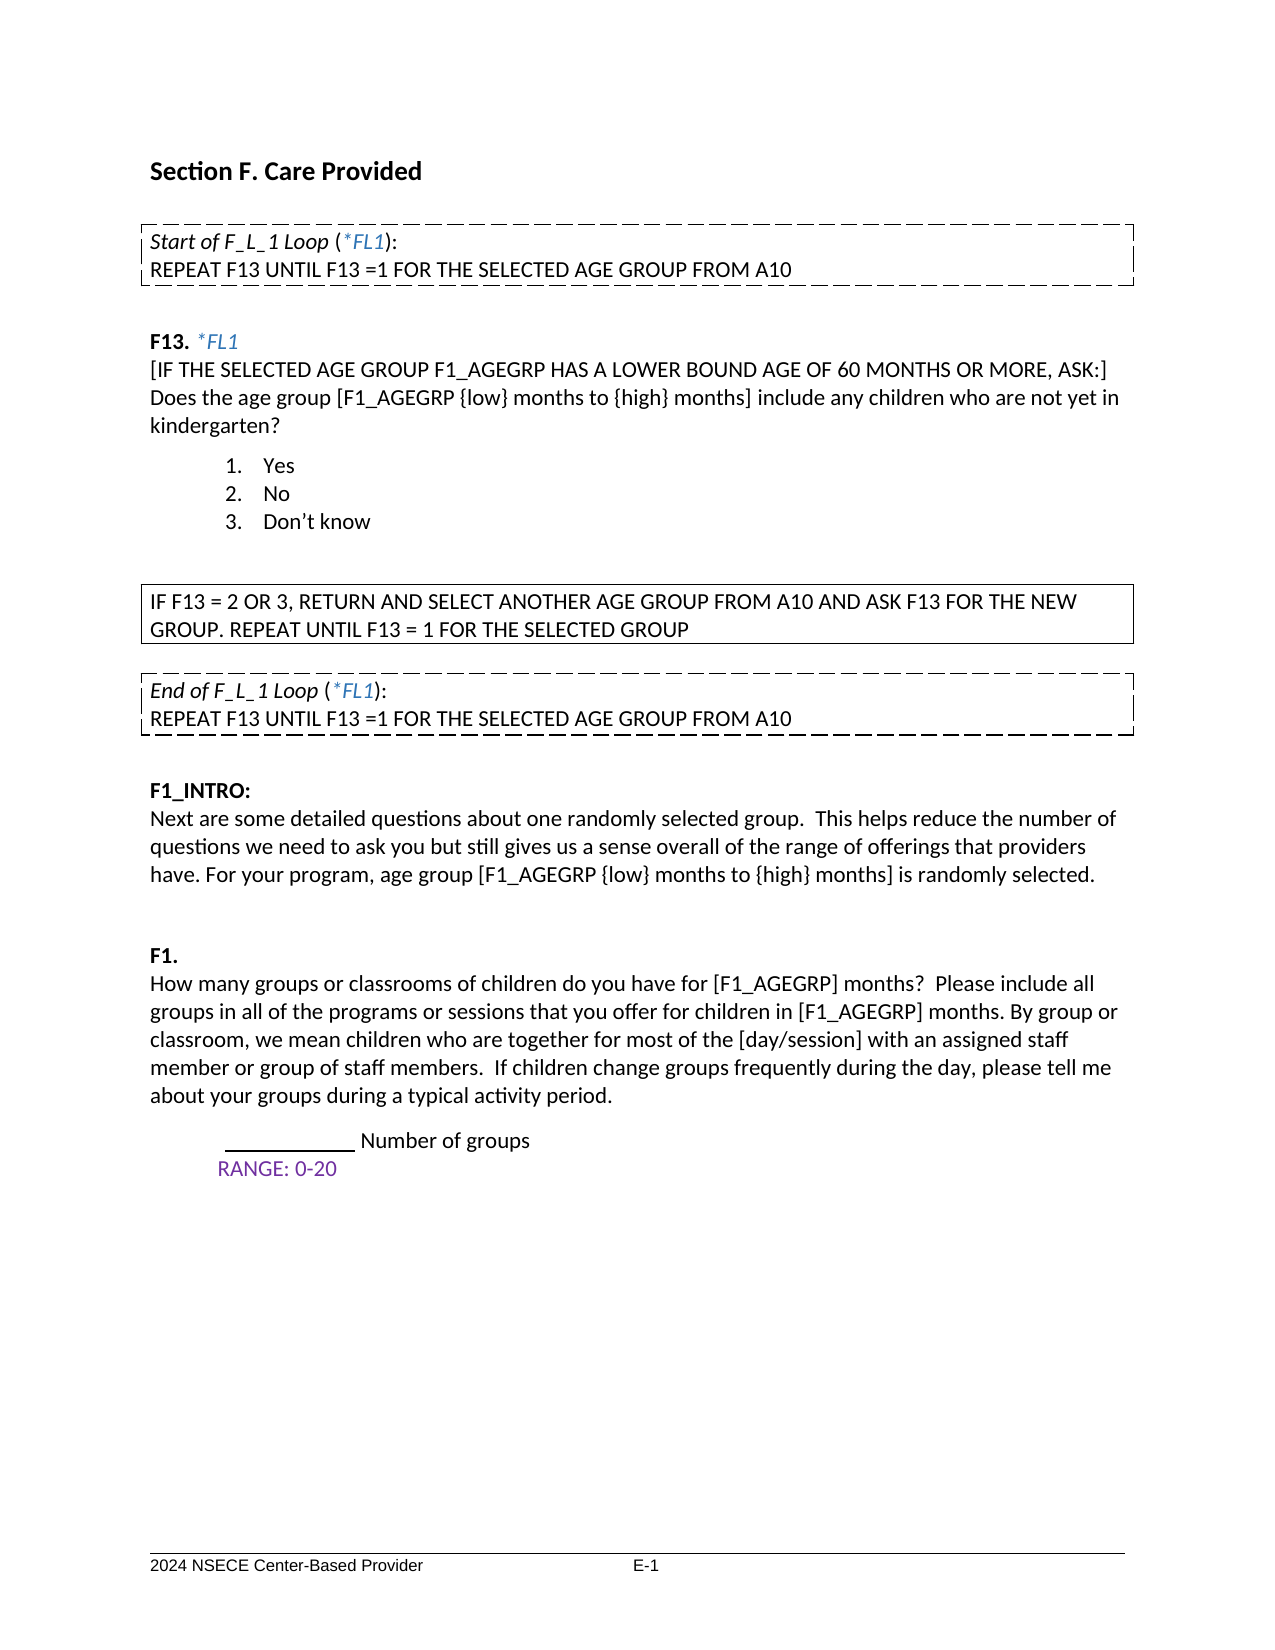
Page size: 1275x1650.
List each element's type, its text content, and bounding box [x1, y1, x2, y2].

text F1. [150, 941, 1125, 969]
text How many groups or classrooms of children do you have for [F1_AGEGRP] months? Please include all groups in all of the programs or sessions that you offer for children in [F1_AGEGRP] months. By group or classroom, we mean children who are together for most of the [day/session] with an assigned staff member or group of staff members. If children change groups frequently during the day, please tell me about your groups during a typical activity period. [150, 969, 1125, 1109]
subtitle Section F. Care Provided [150, 154, 1125, 224]
list 2. No [225, 479, 1125, 507]
text RANGE: 0-20 [150, 1154, 1125, 1182]
list 3. Don’t know [225, 507, 1125, 536]
text Number of groups [150, 1126, 1125, 1154]
text IF F13 = 2 OR 3, RETURN AND SELECT ANOTHER AGE GROUP FROM A10 AND ASK F13 FOR THE NEW GROUP. REPEAT UNTIL F13 = 1 FOR THE SELECTED GROUP [142, 585, 1133, 643]
text f1_INTRO: [150, 776, 1125, 804]
text End of F_L_1 Loop (*FL1): [141, 673, 1134, 701]
text REPEAT F13 UNTIL F13 =1 FOR THE SELECTED AGE GROUP FROM A10 [141, 701, 1134, 736]
text F13. *FL1 [150, 327, 1125, 355]
text Start of F_L_1 Loop (*FL1): [141, 224, 1134, 252]
text Next are some detailed questions about one randomly selected group. This helps reduce the number of questions we need to ask you but still gives us a sense overall of the range of offerings that providers have. For your program, age group [F1_AGEGRP {low} months to {high} months] is randomly selected. [150, 804, 1125, 888]
list 1. Yes [225, 451, 1125, 479]
text REPEAT F13 UNTIL F13 =1 FOR THE SELECTED AGE GROUP FROM A10 [141, 252, 1134, 286]
text [if the selected age group F1_AGEGRP has a lower bound age of 60 months or more, ask:] Does the age group [F1_AGEGRP {low} months to {high} months] include any children who are not yet in kindergarten? [150, 355, 1125, 439]
